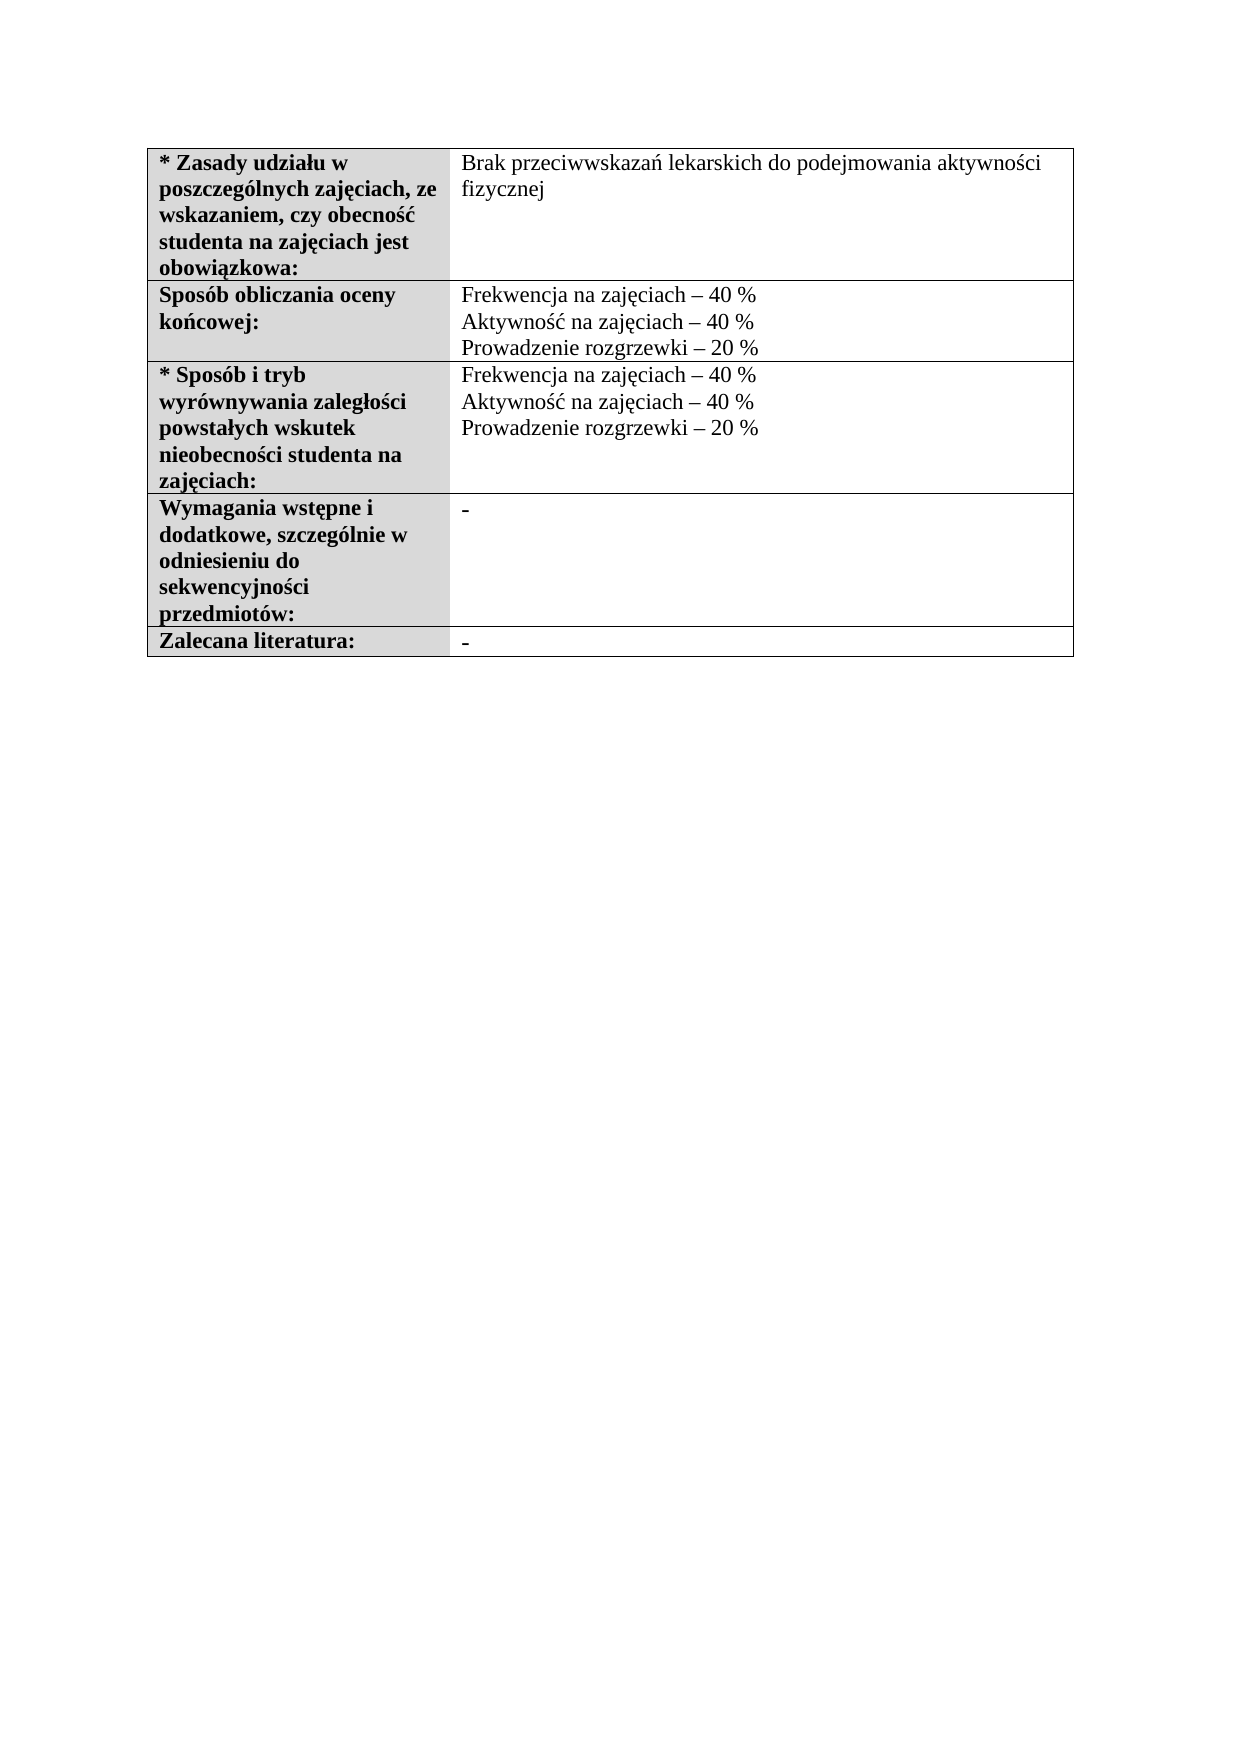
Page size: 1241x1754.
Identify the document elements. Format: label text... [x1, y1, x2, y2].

table_cell * Zasady udziału w poszczególnych zajęciach, ze wskazaniem, czy obecność studenta na zajęciach jest obowiązkowa: [148, 149, 450, 280]
table_cell * Sposób i tryb wyrównywania zaległości powstałych wskutek nieobecności studenta na zajęciach: [148, 362, 450, 493]
table_cell - [450, 627, 1073, 656]
table_cell Frekwencja na zajęciach – 40 % Aktywność na zajęciach – 40 % Prowadzenie rozgrzewki – 20 % [450, 362, 1073, 493]
table_cell Zalecana literatura: [148, 627, 450, 656]
table_cell - [450, 494, 1073, 626]
table_cell Brak przeciwwskazań lekarskich do podejmowania aktywności fizycznej [450, 149, 1073, 280]
table_cell Wymagania wstępne i dodatkowe, szczególnie w odniesieniu do sekwencyjności przedmiotów: [148, 494, 450, 626]
table_cell Frekwencja na zajęciach – 40 % Aktywność na zajęciach – 40 % Prowadzenie rozgrzewki – 20 % [450, 281, 1073, 361]
table_cell Sposób obliczania oceny końcowej: [148, 281, 450, 361]
